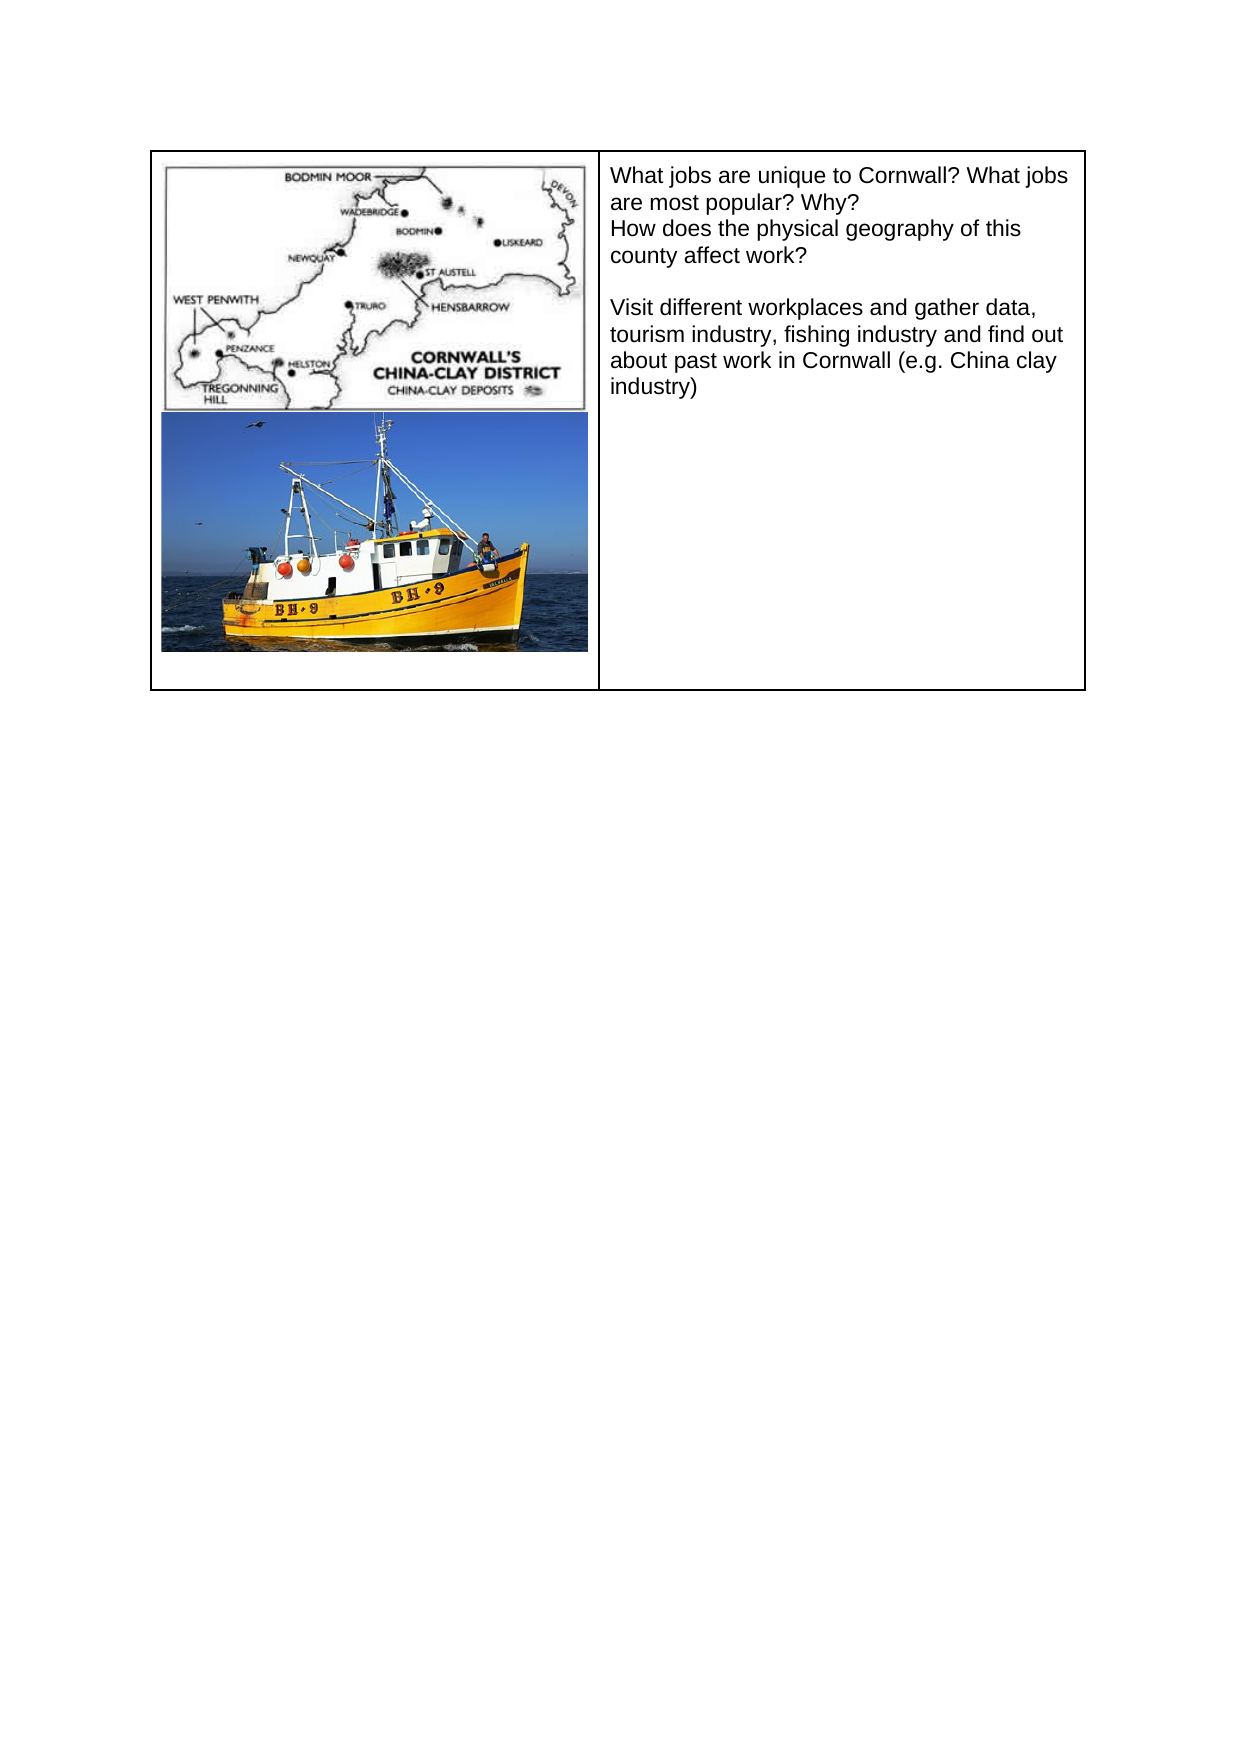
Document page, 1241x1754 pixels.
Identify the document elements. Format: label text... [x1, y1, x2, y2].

picture [161, 162, 588, 652]
table_cell What jobs are unique to Cornwall? What jobs are most popular? Why? How does the physical geography of this county affect work? Visit different workplaces and gather data, tourism industry, fishing industry and find out about past work in Cornwall (e.g. China clay industry) [600, 152, 1084, 689]
table_cell [152, 152, 598, 689]
